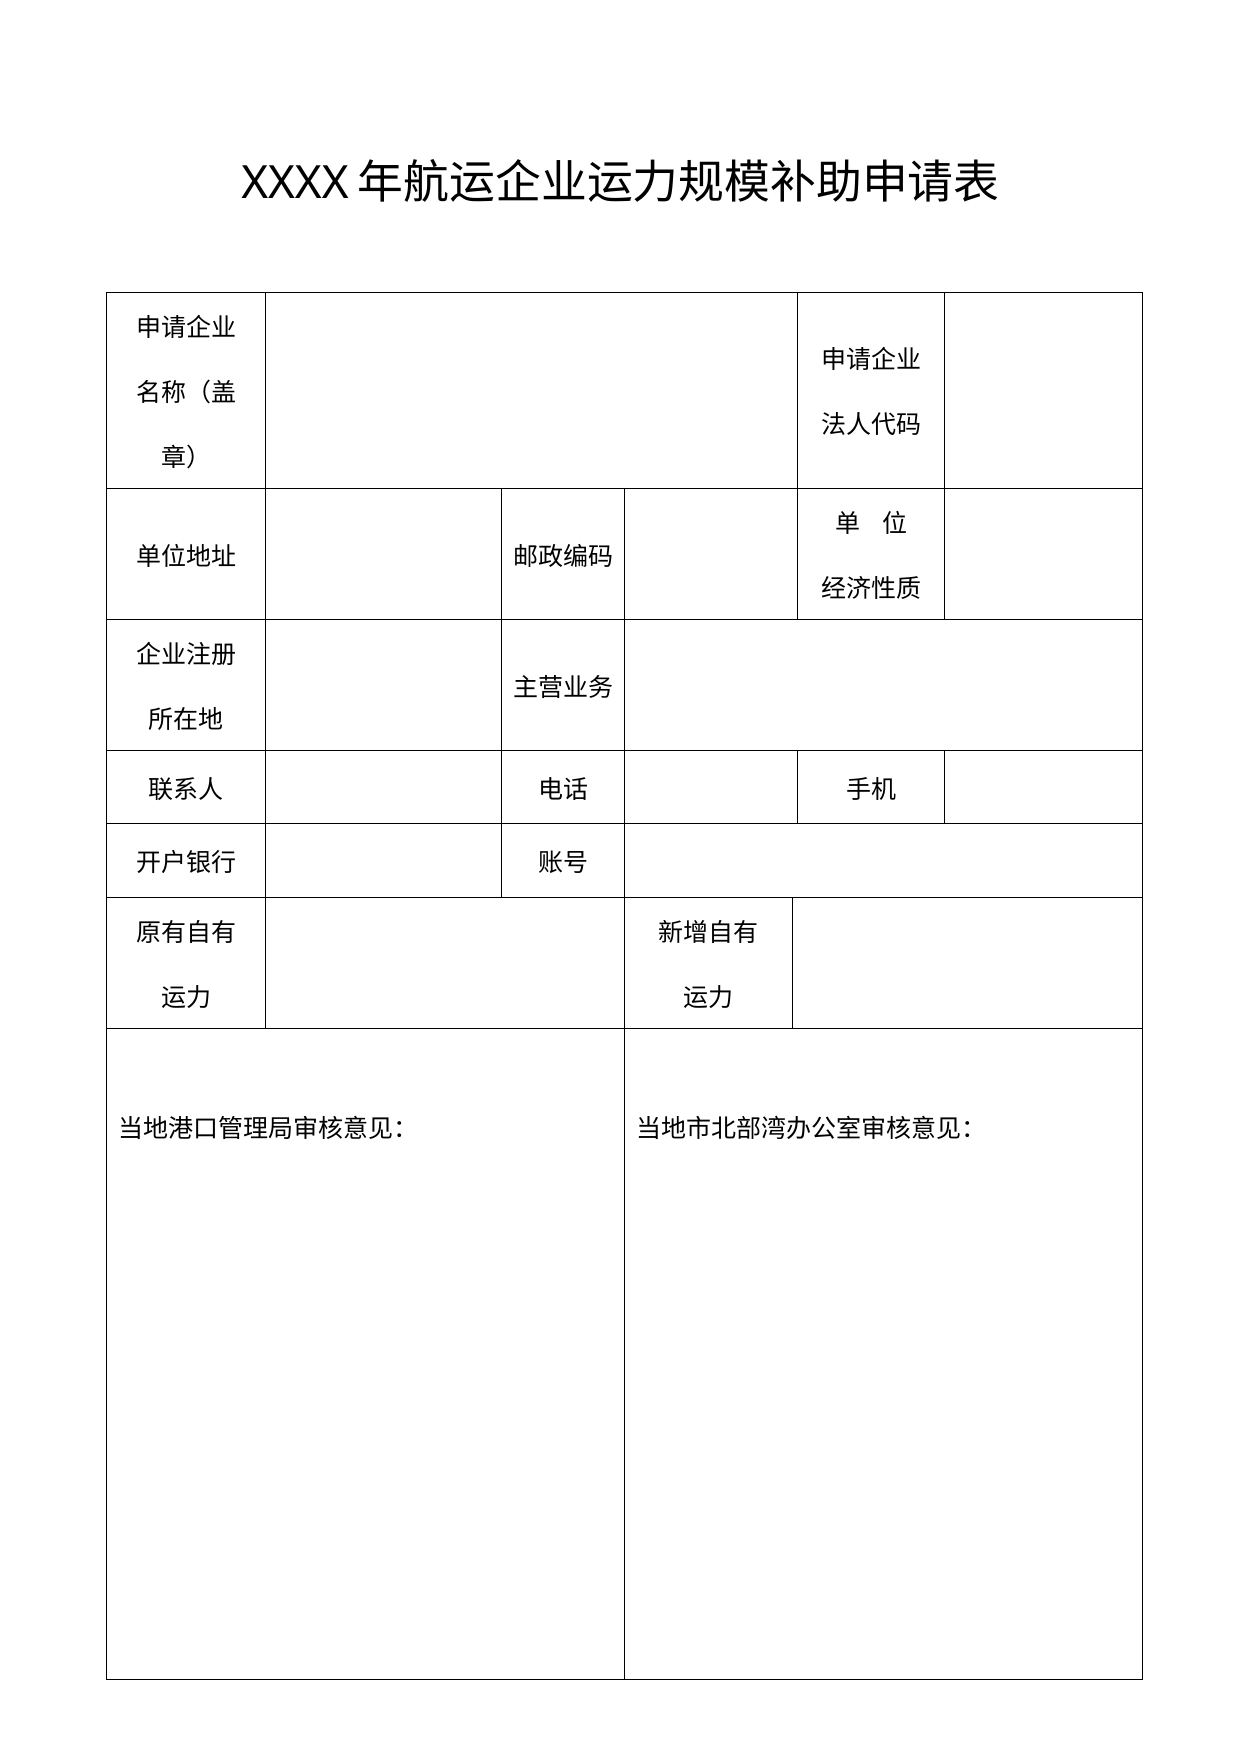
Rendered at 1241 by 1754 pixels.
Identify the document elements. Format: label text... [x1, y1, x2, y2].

table_cell 账号 [502, 824, 624, 897]
table_cell [793, 898, 1142, 1028]
table_cell 原有自有 运力 [107, 898, 265, 1028]
table_cell 电话 [502, 751, 624, 823]
table_cell [266, 898, 624, 1028]
table_cell [625, 620, 1142, 750]
table_cell 新增自有 运力 [625, 898, 792, 1028]
table_cell [266, 751, 501, 823]
table_header 申请企业 名称（盖章） [107, 293, 265, 488]
table_cell [266, 489, 501, 619]
table_cell 联系人 [107, 751, 265, 823]
text XXXX年航运企业运力规模补助申请表 [118, 129, 1122, 227]
table_cell 邮政编码 [502, 489, 624, 619]
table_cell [107, 1029, 624, 1679]
table_cell 手机 [798, 751, 944, 823]
table_cell [266, 824, 501, 897]
table_cell [625, 489, 797, 619]
table_header 申请企业 法人代码 [798, 293, 944, 488]
table_header [945, 293, 1142, 488]
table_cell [625, 1029, 1142, 1679]
table_cell [945, 489, 1142, 619]
table_cell 企业注册 所在地 [107, 620, 265, 750]
table_cell [625, 824, 1142, 897]
table_cell 开户银行 [107, 824, 265, 897]
table_cell 单 位 经济性质 [798, 489, 944, 619]
table_cell 主营业务 [502, 620, 624, 750]
table_cell [625, 751, 797, 823]
table_header [266, 293, 797, 488]
table_cell [945, 751, 1142, 823]
table_cell 单位地址 [107, 489, 265, 619]
table_cell [266, 620, 501, 750]
